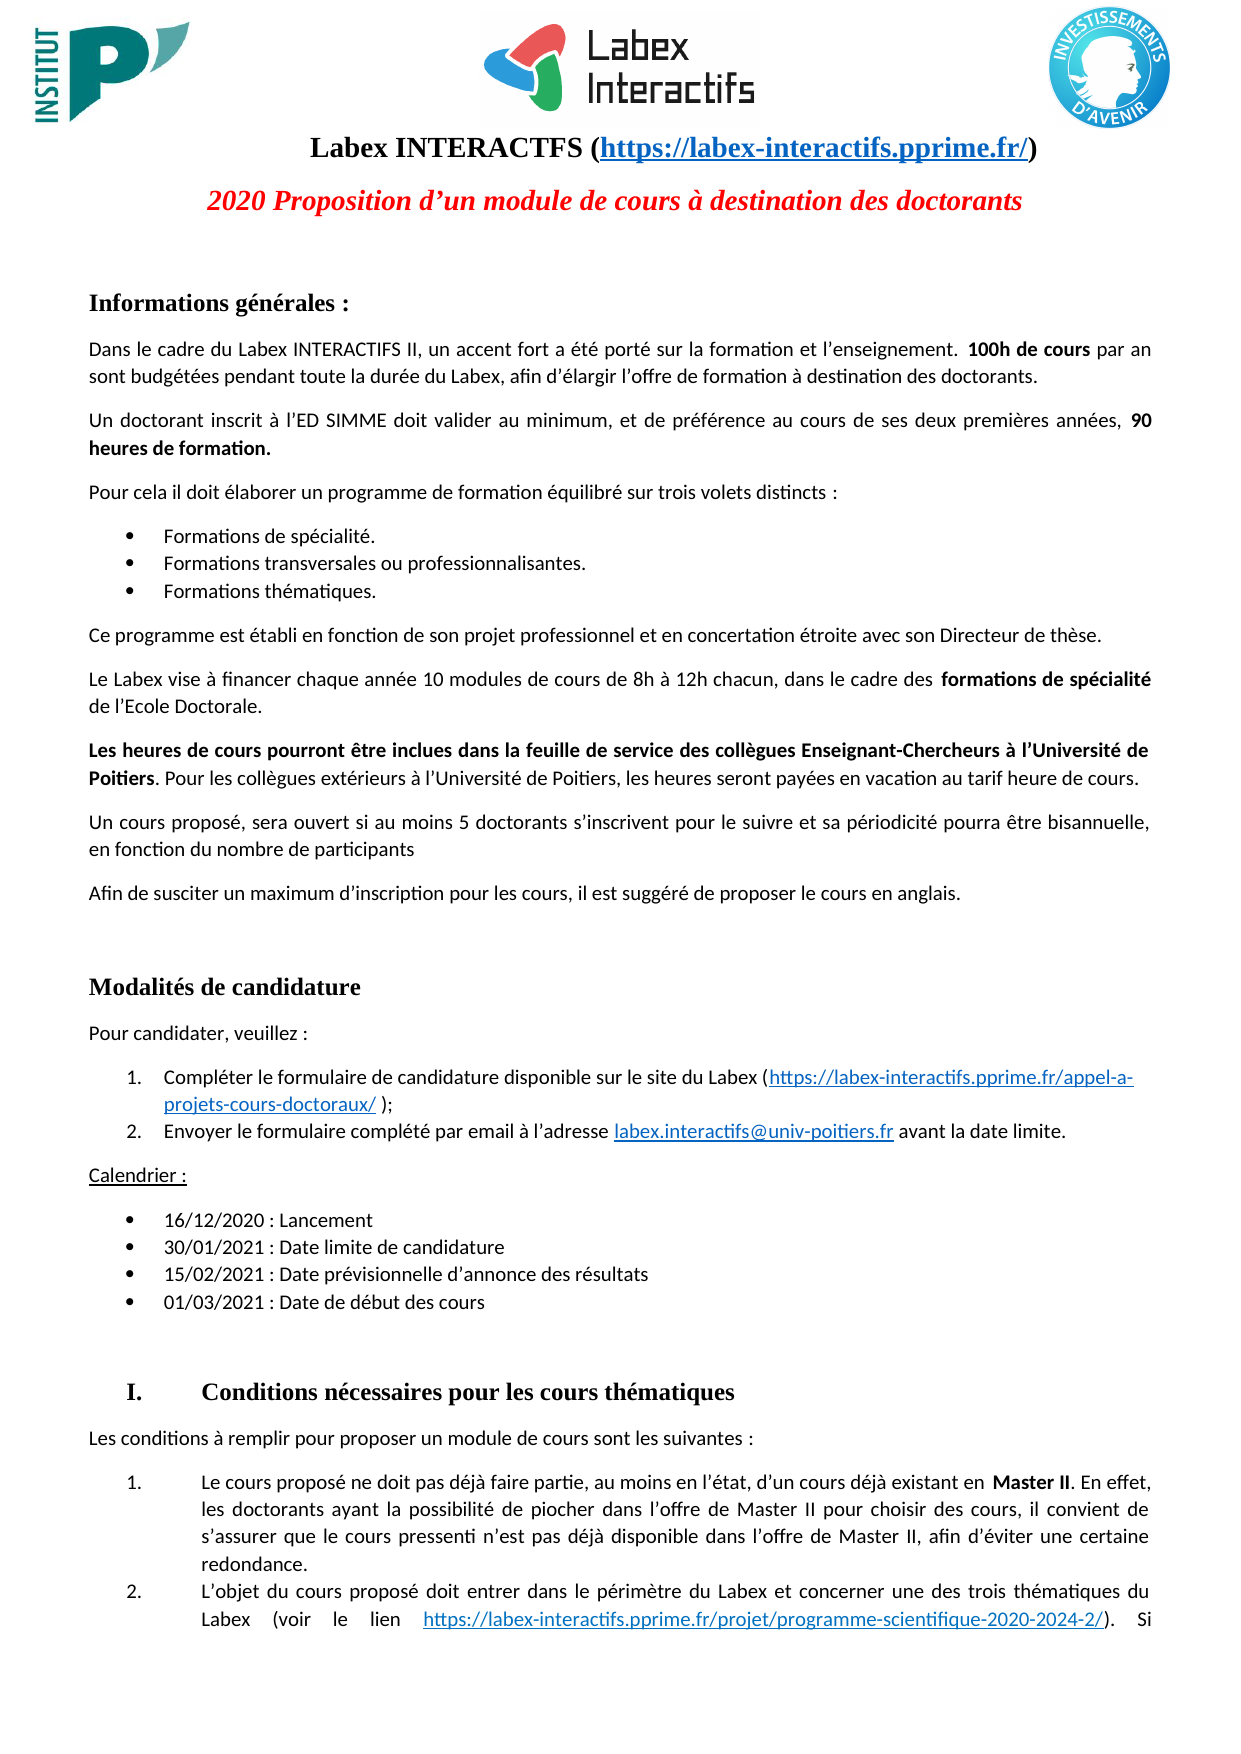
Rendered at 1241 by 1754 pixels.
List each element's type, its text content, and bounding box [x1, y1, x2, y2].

text Un cours proposé, sera ouvert si au moins 5 doctorants s’inscrivent pour le suivre et sa périodicité pourra être bisannuelle, en fonction du nombre de participants [89, 809, 1152, 862]
list Conditions nécessaires pour les cours thématiques [126, 1377, 1152, 1406]
text Calendrier : [89, 1163, 1152, 1188]
text Modalités de candidature [89, 972, 1152, 1001]
picture [477, 10, 761, 129]
text Ce programme est établi en fonction de son projet professionnel et en concertation étroite avec son Directeur de thèse. [89, 622, 1152, 647]
text Les conditions à remplir pour proposer un module de cours sont les suivantes : [89, 1425, 1152, 1450]
list Compléter le formulaire de candidature disponible sur le site du Labex (https://labex-interactifs.pprime.fr/appel-a-projets-cours-doctoraux/ ); [126, 1064, 1152, 1117]
list Formations de spécialité. [126, 523, 1152, 548]
list Envoyer le formulaire complété par email à l’adresse labex.interactifs@univ-poitiers.fr avant la date limite. [126, 1119, 1152, 1144]
text Pour candidater, veuillez : [89, 1020, 1152, 1045]
text Afin de susciter un maximum d’inscription pour les cours, il est suggéré de proposer le cours en anglais. [89, 880, 1152, 906]
list Formations transversales ou professionnalisantes. [126, 550, 1152, 576]
text Informations générales : [89, 288, 1152, 317]
list Le cours proposé ne doit pas déjà faire partie, au moins en l’état, d’un cours déjà existant en Master II. En effet, les doctorants ayant la possibilité de piocher dans l’offre de Master II pour choisir des cours, il convient de s’assurer que le cours pressenti n’est pas déjà disponible dans l’offre de Master II, afin d’éviter une certaine redondance. [126, 1469, 1152, 1576]
text Dans le cadre du Labex INTERACTIFS II, un accent fort a été porté sur la formation et l’enseignement. 100h de cours par an sont budgétées pendant toute la durée du Labex, afin d’élargir l’offre de formation à destination des doctorants. [89, 336, 1152, 389]
list 01/03/2021 : Date de début des cours [126, 1289, 1152, 1314]
text Le Labex vise à financer chaque année 10 modules de cours de 8h à 12h chacun, dans le cadre des formations de spécialité de l’Ecole Doctorale. [89, 666, 1152, 719]
list 30/01/2021 : Date limite de candidature [126, 1234, 1152, 1259]
picture [31, 17, 193, 126]
text Un doctorant inscrit à l’ED SIMME doit valider au minimum, et de préférence au cours de ses deux premières années, 90 heures de formation. [89, 407, 1152, 460]
text Les heures de cours pourront être inclues dans la feuille de service des collègues Enseignant-Chercheurs à l’Université de Poitiers. Pour les collègues extérieurs à l’Université de Poitiers, les heures seront payées en vacation au tarif heure de cours. [89, 737, 1152, 790]
text Labex INTERACTFS (https://labex-interactifs.pprime.fr/) [236, 130, 1152, 163]
picture [1048, 6, 1171, 129]
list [126, 1578, 1152, 1631]
text 2020 Proposition d’un module de cours à destination des doctorants [89, 183, 1152, 216]
text Pour cela il doit élaborer un programme de formation équilibré sur trois volets distincts : [89, 479, 1152, 504]
list 15/02/2021 : Date prévisionnelle d’annonce des résultats [126, 1262, 1152, 1287]
list 16/12/2020 : Lancement [126, 1207, 1152, 1232]
list Formations thématiques. [126, 578, 1152, 603]
